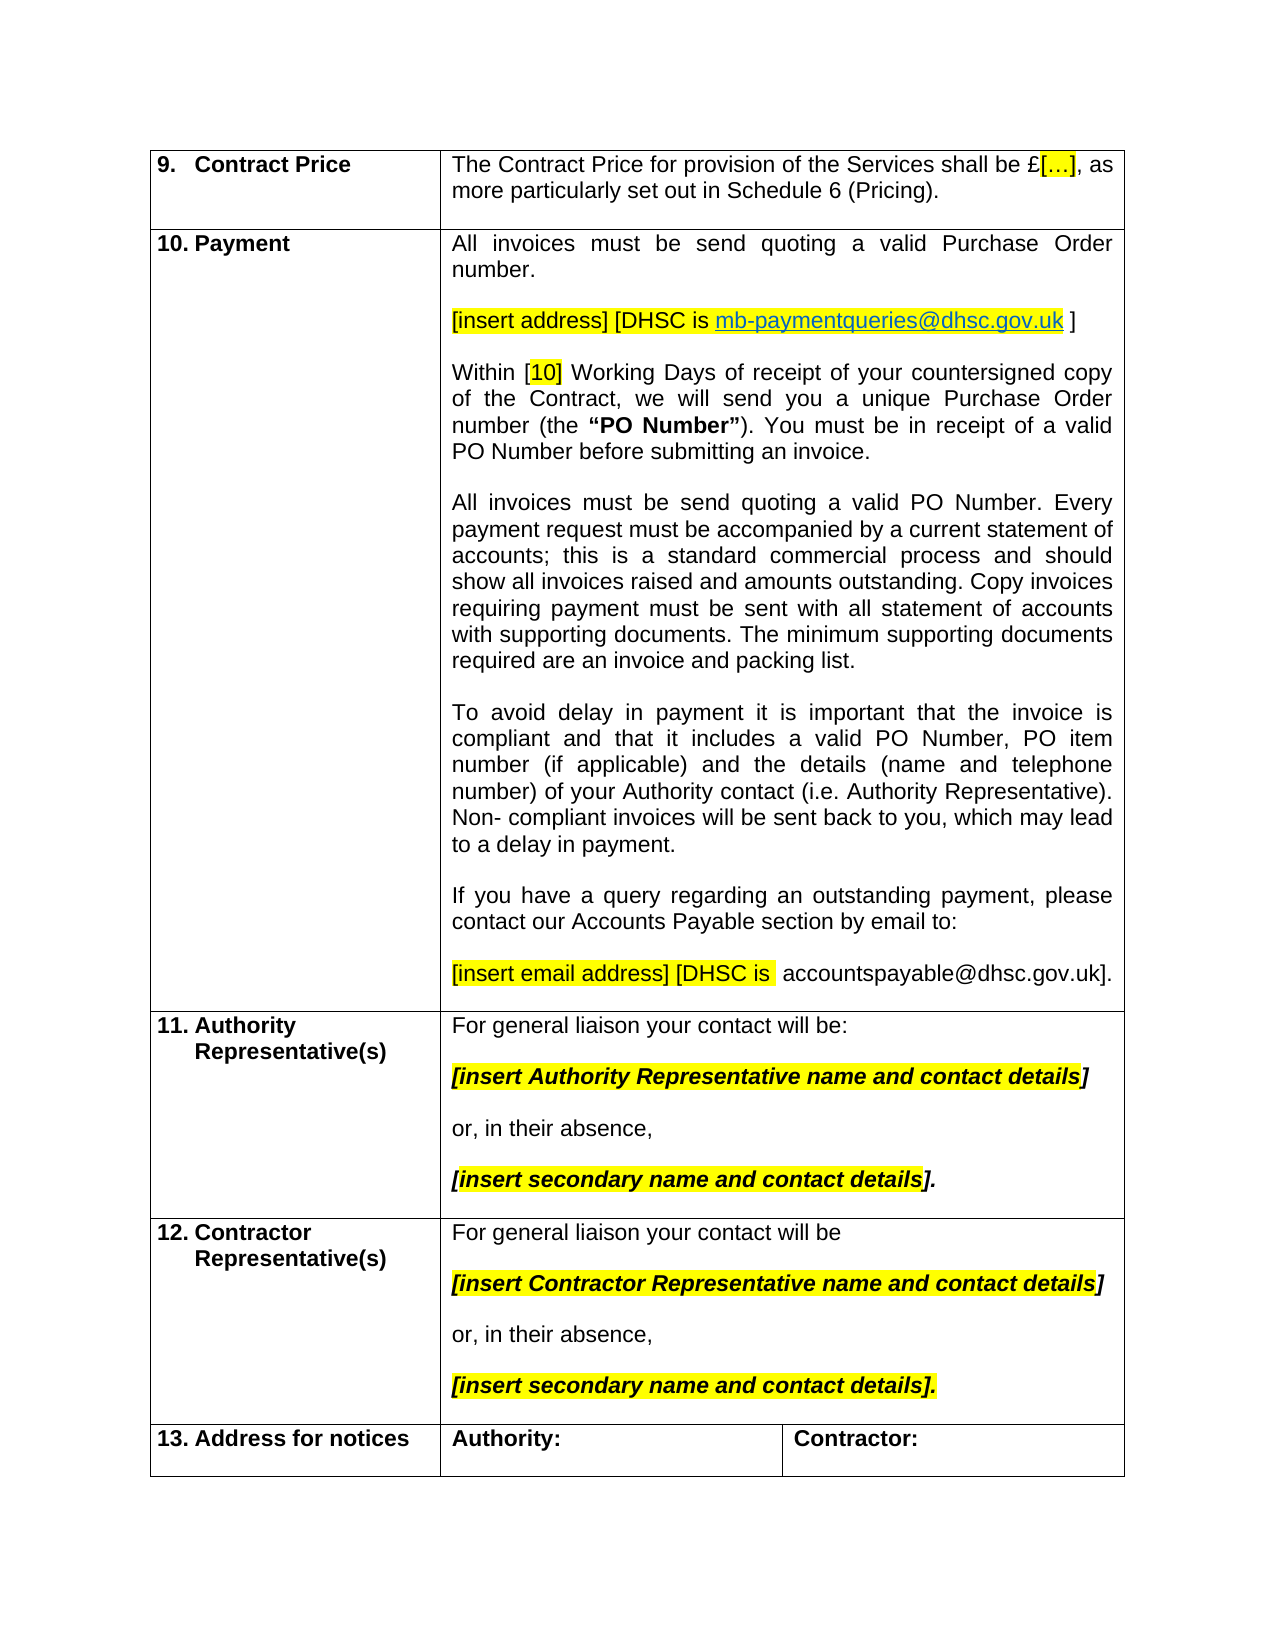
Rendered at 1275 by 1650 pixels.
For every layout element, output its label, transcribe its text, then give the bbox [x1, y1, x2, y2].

table_cell Address for notices [151, 1425, 440, 1476]
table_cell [441, 1425, 782, 1476]
table_cell Payment [151, 230, 440, 1011]
table_cell For general liaison your contact will be [insert Contractor Representative name and contact details] or, in their absence, [insert secondary name and contact details]. [441, 1219, 1124, 1424]
table_cell Contractor Representative(s) [151, 1219, 440, 1424]
table_cell Contract Price [151, 151, 440, 229]
table_cell Authority Representative(s) [151, 1012, 440, 1217]
table_cell The Contract Price for provision of the Services shall be £[…], as more particularly set out in Schedule 6 (Pricing). [441, 151, 1124, 229]
table_cell All invoices must be send quoting a valid Purchase Order number. [insert address] [DHSC is mb-paymentqueries@dhsc.gov.uk ] Within [10] Working Days of receipt of your countersigned copy of the Contract, we will send you a unique Purchase Order number (the “PO Number”). You must be in receipt of a valid PO Number before submitting an invoice. All invoices must be send quoting a valid PO Number. Every payment request must be accompanied by a current statement of accounts; this is a standard commercial process and should show all invoices raised and amounts outstanding. Copy invoices requiring payment must be sent with all statement of accounts with supporting documents. The minimum supporting documents required are an invoice and packing list. To avoid delay in payment it is important that the invoice is compliant and that it includes a valid PO Number, PO item number (if applicable) and the details (name and telephone number) of your Authority contact (i.e. Authority Representative). Non- compliant invoices will be sent back to you, which may lead to a delay in payment. If you have a query regarding an outstanding payment, please contact our Accounts Payable section by email to: [insert email address] [DHSC is accountspayable@dhsc.gov.uk]. [441, 230, 1124, 1011]
table_cell For general liaison your contact will be: [insert Authority Representative name and contact details] or, in their absence, [insert secondary name and contact details]. [441, 1012, 1124, 1217]
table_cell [783, 1425, 1124, 1476]
